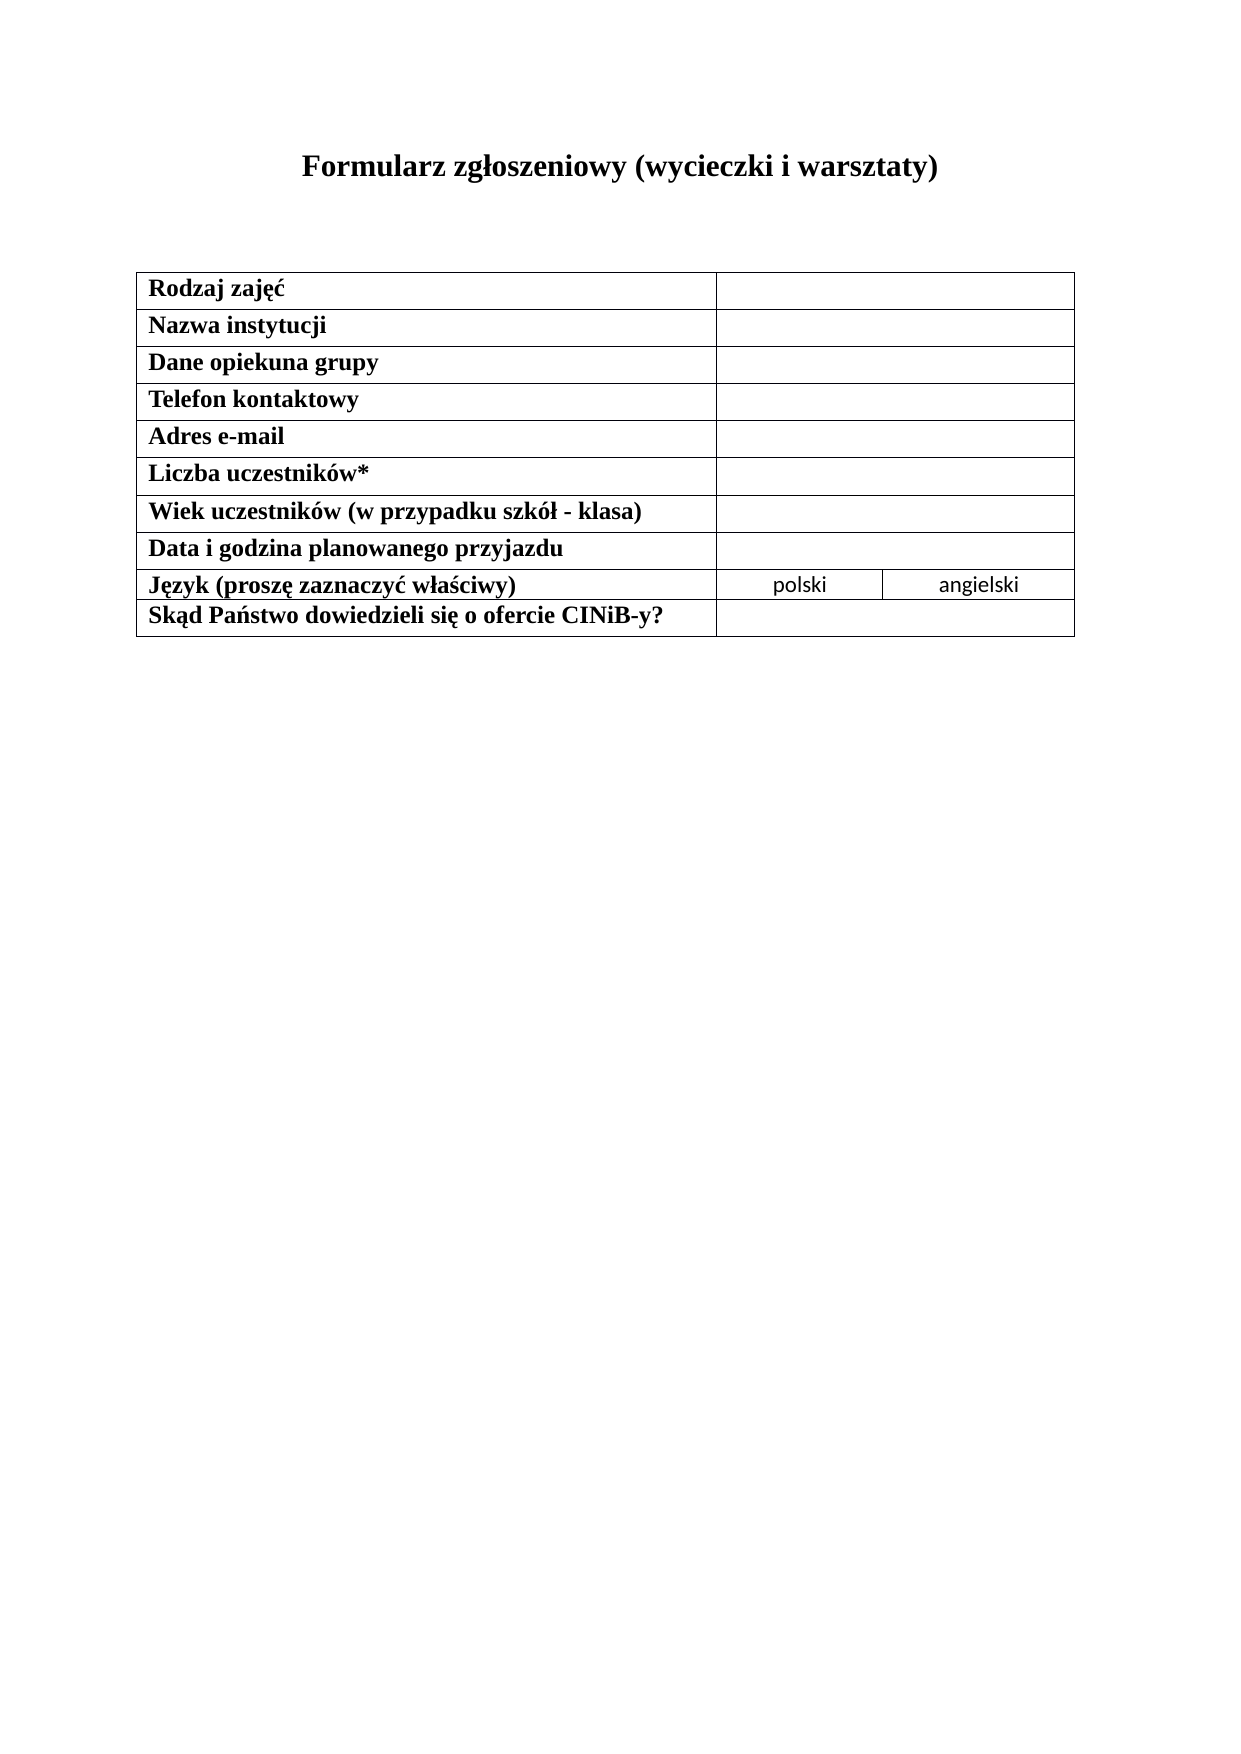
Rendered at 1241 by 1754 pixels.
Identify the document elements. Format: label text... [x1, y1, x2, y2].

table_cell [1075, 569, 1079, 599]
table_cell Data i godzina planowanego przyjazdu [137, 533, 716, 569]
table_cell [1075, 309, 1079, 346]
table_cell Liczba uczestników* [137, 458, 716, 495]
table_cell [1075, 346, 1079, 383]
table_cell [717, 310, 1074, 346]
table_header [1075, 272, 1079, 309]
table_cell [717, 496, 1074, 532]
table_cell [1075, 532, 1079, 569]
table_cell Adres e-mail [137, 421, 716, 457]
table_cell [1075, 420, 1079, 457]
table_cell [1075, 383, 1079, 420]
table_cell [717, 533, 1074, 569]
table_cell [717, 384, 1074, 420]
table_cell [1075, 599, 1079, 636]
table_cell [1075, 457, 1079, 532]
table_header [717, 273, 1074, 309]
table_cell Wiek uczestników (w przypadku szkół - klasa) [137, 496, 716, 532]
table_cell Dane opiekuna grupy [137, 347, 716, 383]
table_cell [717, 600, 1074, 636]
table_cell [717, 421, 1074, 457]
table_cell Telefon kontaktowy [137, 384, 716, 420]
table_cell [717, 458, 1074, 495]
table_cell angielski [883, 570, 1074, 599]
table_header Rodzaj zajęć [137, 273, 716, 309]
table_cell Język (proszę zaznaczyć właściwy) [137, 570, 716, 599]
table_cell Nazwa instytucji [137, 310, 716, 346]
table_cell polski [717, 570, 882, 599]
text Formularz zgłoszeniowy (wycieczki i warsztaty) [148, 148, 1093, 183]
table_cell [717, 347, 1074, 383]
table_cell Skąd Państwo dowiedzieli się o ofercie CINiB-y? [137, 600, 716, 636]
